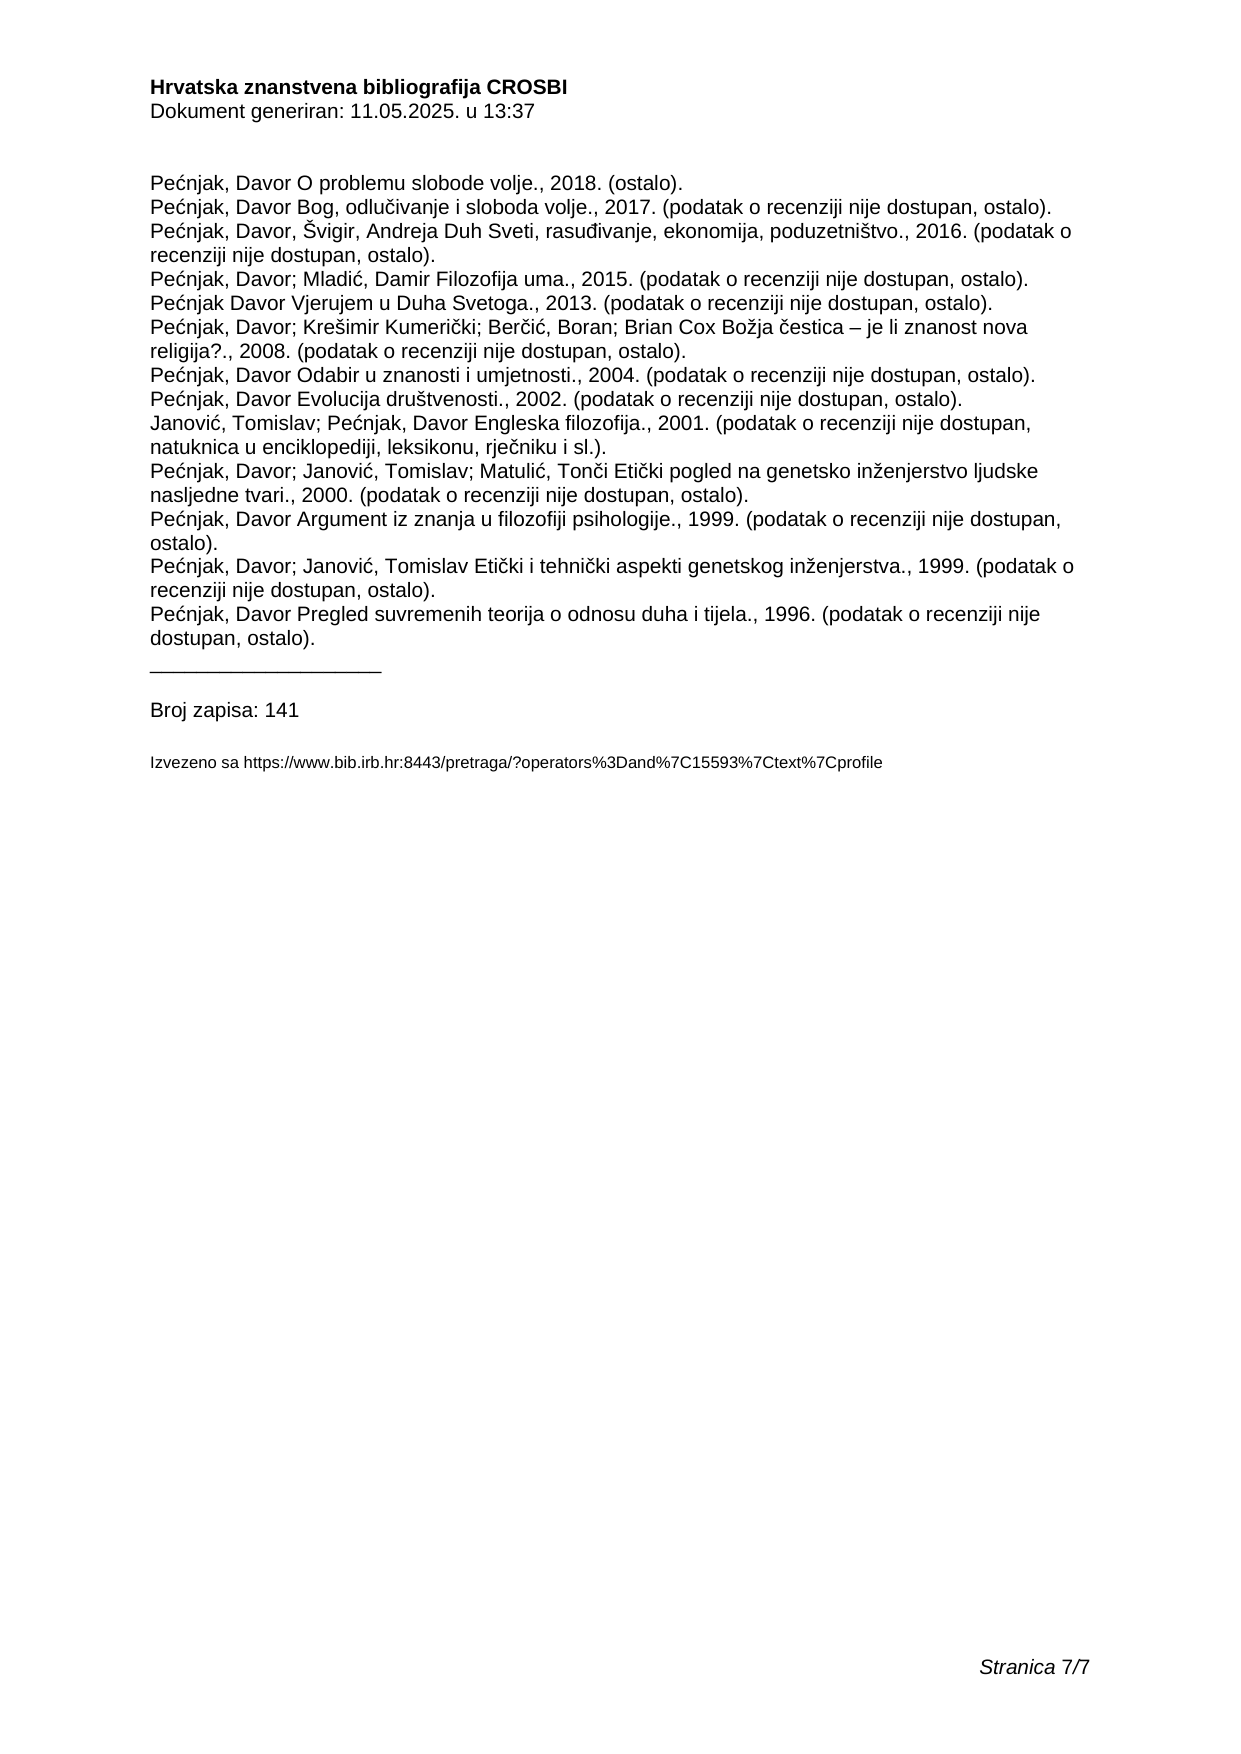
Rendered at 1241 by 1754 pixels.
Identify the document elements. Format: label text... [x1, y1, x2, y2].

text Pećnjak, Davor; Janović, Tomislav [150, 554, 1090, 602]
text Pećnjak, Davor [150, 602, 1090, 650]
text Pećnjak, Davor [150, 171, 1090, 195]
text Pećnjak, Davor; Mladić, Damir [150, 267, 1090, 291]
text Janović, Tomislav; Pećnjak, Davor [150, 411, 1090, 458]
text Pećnjak, Davor [150, 387, 1090, 411]
text Pećnjak Davor [150, 291, 1090, 315]
text Pećnjak, Davor [150, 363, 1090, 387]
text Pećnjak, Davor [150, 506, 1090, 554]
text ____________________ [150, 650, 1090, 674]
text Broj zapisa: 141 [150, 698, 1090, 722]
text Izvezeno sa https://www.bib.irb.hr:8443/pretraga/?operators%3Dand%7C15593%7Ctext%7Cprofile [150, 753, 1090, 772]
text Pećnjak, Davor; Krešimir Kumerički; Berčić, Boran; Brian Cox [150, 315, 1090, 363]
text Pećnjak, Davor; Janović, Tomislav; Matulić, Tonči [150, 458, 1090, 506]
text Pećnjak, Davor, Švigir, Andreja [150, 219, 1090, 267]
text Pećnjak, Davor [150, 195, 1090, 219]
